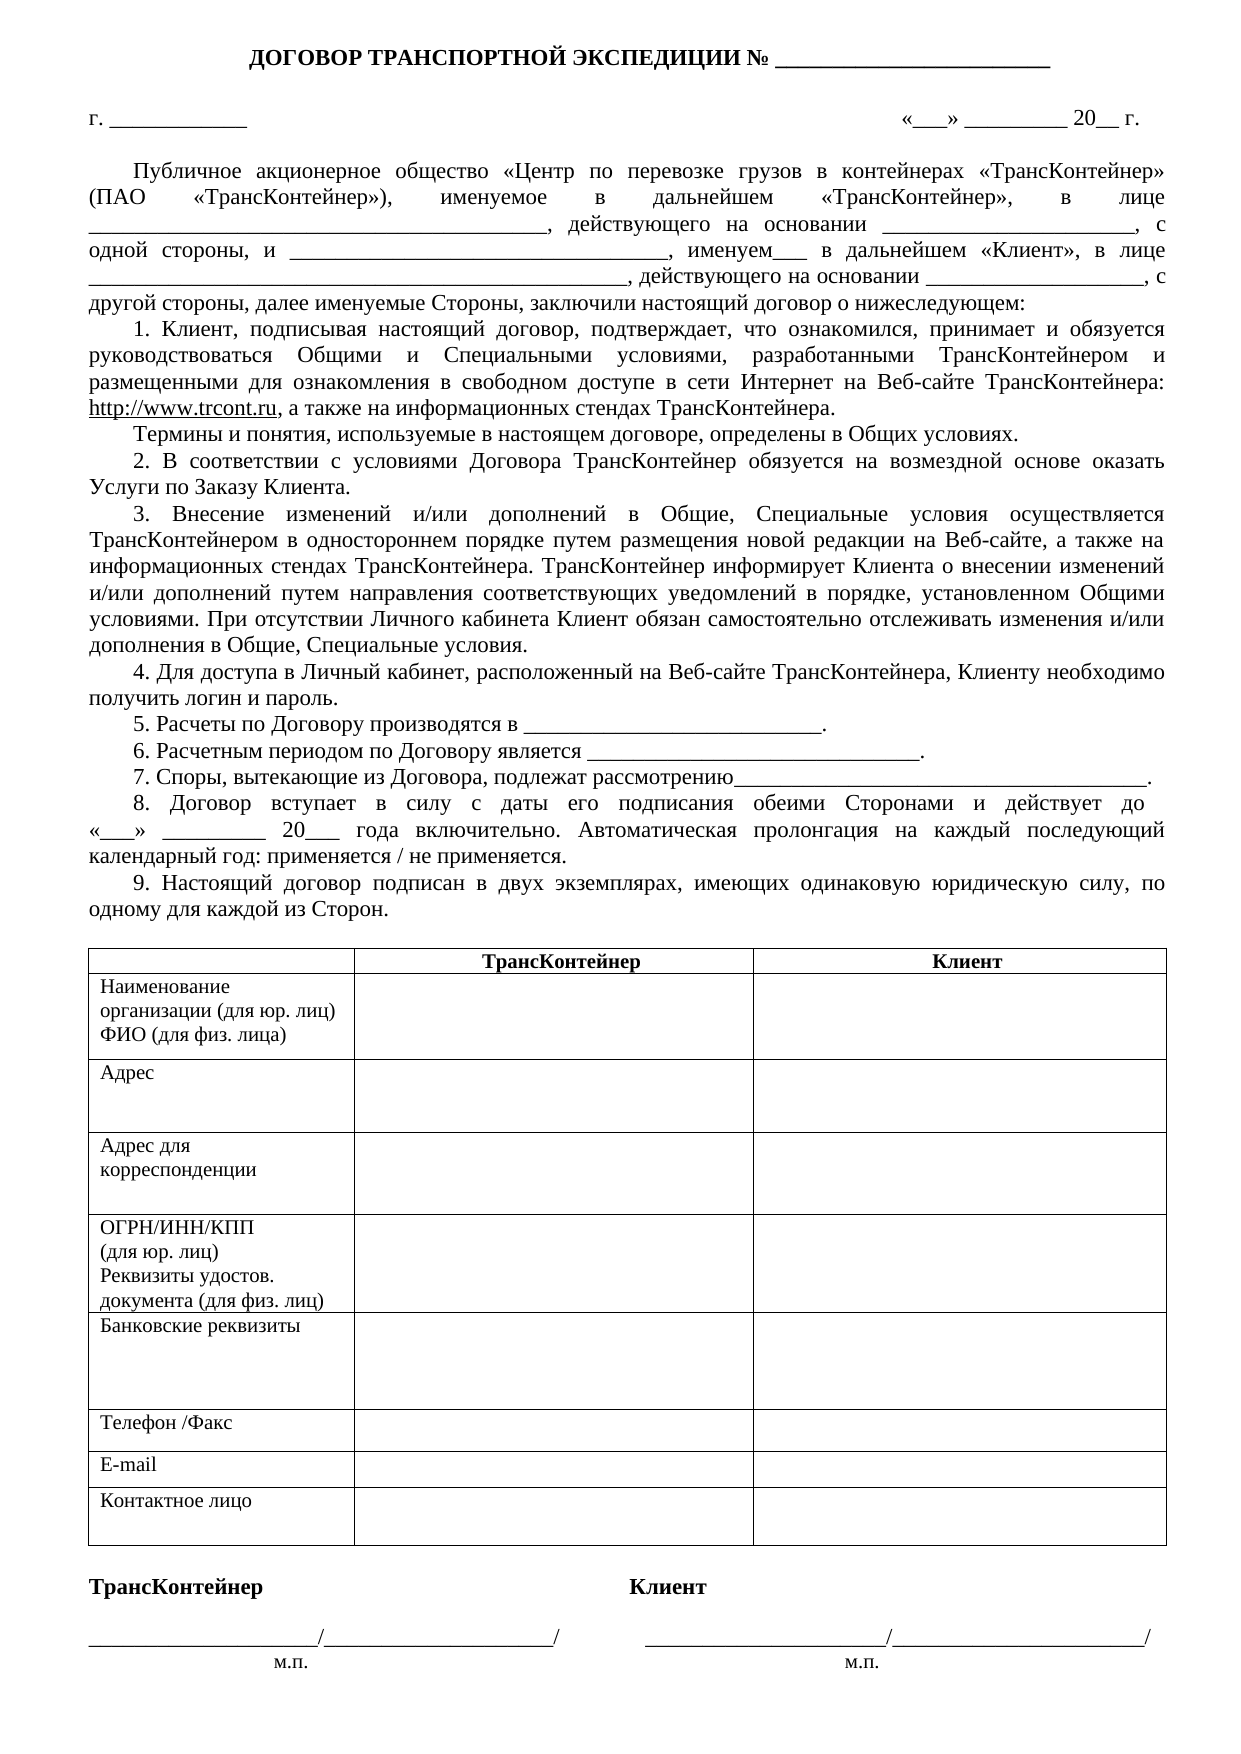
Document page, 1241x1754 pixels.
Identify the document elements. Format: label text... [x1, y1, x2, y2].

table_cell [754, 1215, 1166, 1312]
table_cell [754, 1133, 1166, 1214]
table_cell Банковские реквизиты [89, 1313, 354, 1409]
text 6. Расчетным периодом по Договору является _____________________________. [88, 737, 1167, 763]
text 7. Споры, вытекающие из Договора, подлежат рассмотрению____________________________________. [88, 763, 1167, 789]
table_cell [355, 1313, 753, 1409]
table_cell [355, 1410, 753, 1451]
table_cell [754, 1488, 1166, 1545]
text 4. Для доступа в Личный кабинет, расположенный на Веб-сайте ТрансКонтейнера, Клиенту необходимо получить логин и пароль. [88, 658, 1167, 710]
table_cell [355, 1060, 753, 1132]
text 3. Внесение изменений и/или дополнений в Общие, Специальные условия осуществляется ТрансКонтейнером в одностороннем порядке путем размещения новой редакции на Веб-сайте, а также на информационных стендах ТрансКонтейнера. ТрансКонтейнер информирует Клиента о внесении изменений и/или дополнений путем направления соответствующих уведомлений в порядке, установленном Общими условиями. При отсутствии Личного кабинета Клиент обязан самостоятельно отслеживать изменения и/или дополнения в Общие, Специальные условия. [89, 499, 1167, 658]
table_cell Адрес [89, 1060, 354, 1132]
table_cell [355, 1215, 753, 1312]
table_cell E-mail [89, 1452, 354, 1487]
table_cell [355, 1488, 753, 1545]
text 1. Клиент, подписывая настоящий договор, подтверждает, что ознакомился, принимает и обязуется руководствоваться Общими и Специальными условиями, разработанными ТрансКонтейнером и размещенными для ознакомления в свободном доступе в сети Интернет на Веб-сайте ТрансКонтейнера: http://www.trcont.ru, а также на информационных стендах ТрансКонтейнера. [88, 315, 1167, 421]
table_cell [754, 1410, 1166, 1451]
text г. ____________ «___» _________ 20__ г. [88, 104, 1167, 131]
text ____________________/____________________/ _____________________/______________________/ [88, 1623, 1167, 1649]
table_cell [754, 1313, 1166, 1409]
text 8. Договор вступает в силу с даты его подписания обеими Сторонами и действует до «___» _________ 20___ года включительно. Автоматическая пролонгация на каждый последующий календарный год: применяется / не применяется. [88, 789, 1167, 868]
text м.п. м.п. [133, 1649, 1167, 1673]
table_cell [355, 1452, 753, 1487]
table_header Клиент [754, 949, 1166, 973]
table_cell Телефон /Факс [89, 1410, 354, 1451]
text 2. В соответствии с условиями Договора ТрансКонтейнер обязуется на возмездной основе оказать Услуги по Заказу Клиента. [88, 447, 1167, 499]
text 9. Настоящий договор подписан в двух экземплярах, имеющих одинаковую юридическую силу, по одному для каждой из Сторон. [88, 868, 1167, 921]
table_header [89, 949, 354, 973]
table_header ТрансКонтейнер [355, 949, 753, 973]
table_cell [355, 1133, 753, 1214]
text 5. Расчеты по Договору производятся в __________________________. [88, 710, 1167, 737]
text Термины и понятия, используемые в настоящем договоре, определены в Общих условиях. [88, 421, 1167, 447]
table_cell ОГРН/ИНН/КПП (для юр. лиц) Реквизиты удостов. документа (для физ. лиц) [89, 1215, 354, 1312]
text ДОГОВОР ТРАНСПОРТНОЙ ЭКСПЕДИЦИИ № ________________________ [133, 44, 1167, 71]
table_cell [754, 1452, 1166, 1487]
table_cell Контактное лицо [89, 1488, 354, 1545]
table_cell Наименование организации (для юр. лиц) ФИО (для физ. лица) [89, 974, 354, 1059]
text ТрансКонтейнер Клиент [88, 1573, 1167, 1599]
table_cell [754, 974, 1166, 1059]
table_cell Адрес для корреспонденции [89, 1133, 354, 1214]
text Публичное акционерное общество «Центр по перевозке грузов в контейнерах «ТрансКонтейнер» (ПАО «ТрансКонтейнер»), именуемое в дальнейшем «ТрансКонтейнер», в лице ________________________________________, действующего на основании ______________________, с одной стороны, и _________________________________, именуем___ в дальнейшем «Клиент», в лице _______________________________________________, действующего на основании ___________________, с другой стороны, далее именуемые Стороны, заключили настоящий договор о нижеследующем: [88, 157, 1167, 315]
table_cell [754, 1060, 1166, 1132]
table_cell [355, 974, 753, 1059]
